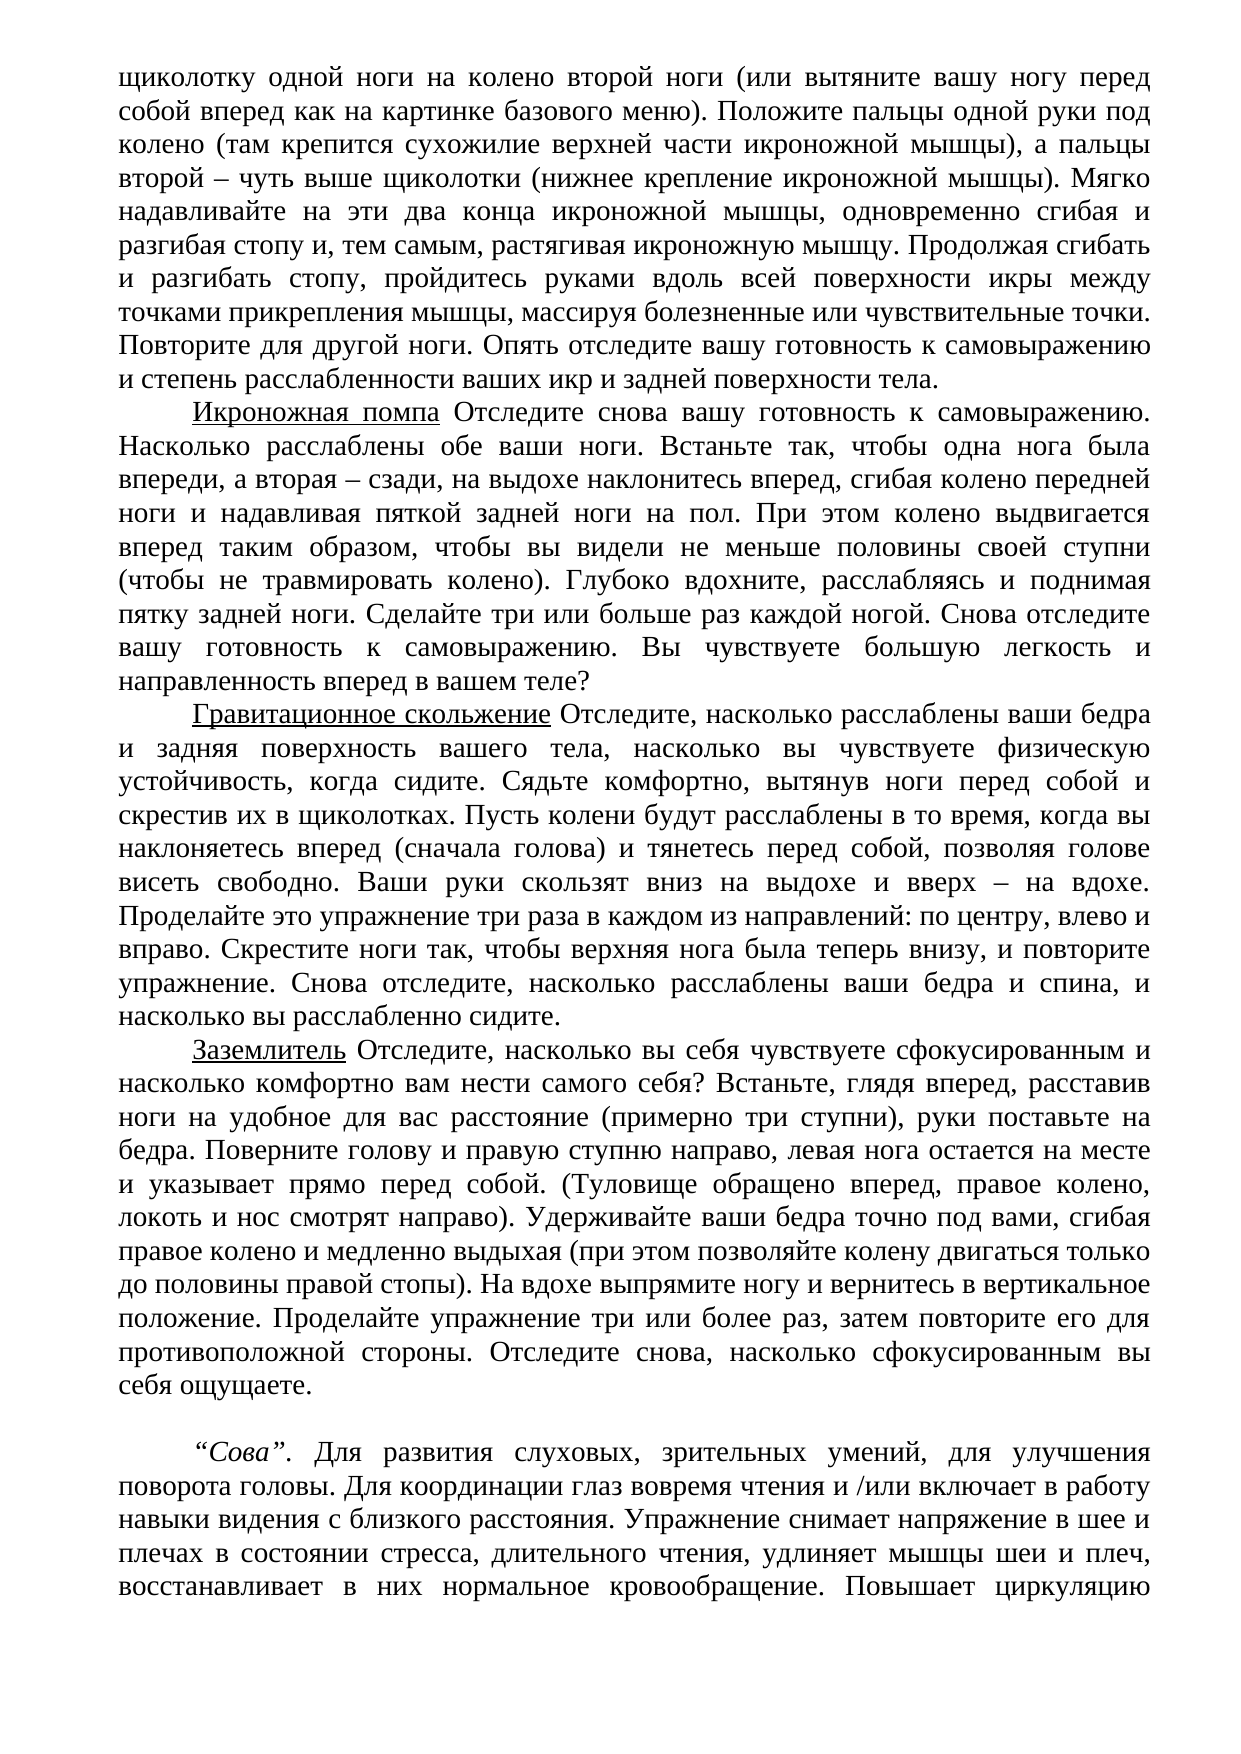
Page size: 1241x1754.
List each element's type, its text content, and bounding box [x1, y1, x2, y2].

text Гравитационное скольжение Отследите, насколько расслаблены ваши бедра и задняя поверхность вашего тела, насколько вы чувствуете физическую устойчивость, когда сидите. Сядьте комфортно, вытянув ноги перед собой и скрестив их в щиколотках. Пусть колени будут расслаблены в то время, когда вы наклоняетесь вперед (сначала голова) и тянетесь перед собой, позволяя голове висеть свободно. Ваши руки скользят вниз на выдохе и вверх – на вдохе. Проделайте это упражнение три раза в каждом из направлений: по центру, влево и вправо. Скрестите ноги так, чтобы верхняя нога была теперь внизу, и повторите упражнение. Снова отследите, насколько расслаблены ваши бедра и спина, и насколько вы расслабленно сидите. [118, 696, 1152, 1032]
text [118, 59, 1152, 394]
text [118, 1434, 1152, 1602]
text Икроножная помпа Отследите снова вашу готовность к самовыражению. Насколько расслаблены обе ваши ноги. Встаньте так, чтобы одна нога была впереди, а вторая – сзади, на выдохе наклонитесь вперед, сгибая колено передней ноги и надавливая пяткой задней ноги на пол. При этом колено выдвигается вперед таким образом, чтобы вы видели не меньше половины своей ступни (чтобы не травмировать колено). Глубоко вдохните, расслабляясь и поднимая пятку задней ноги. Сделайте три или больше раз каждой ногой. Снова отследите вашу готовность к самовыражению. Вы чувствуете большую легкость и направленность вперед в вашем теле? [118, 394, 1152, 696]
text Заземлитель Отследите, насколько вы себя чувствуете сфокусированным и насколько комфортно вам нести самого себя? Встаньте, глядя вперед, расставив ноги на удобное для вас расстояние (примерно три ступни), руки поставьте на бедра. Поверните голову и правую ступню направо, левая нога остается на месте и указывает прямо перед собой. (Туловище обращено вперед, правое колено, локоть и нос смотрят направо). Удерживайте ваши бедра точно под вами, сгибая правое колено и медленно выдыхая (при этом позволяйте колену двигаться только до половины правой стопы). На вдохе выпрямите ногу и вернитесь в вертикальное положение. Проделайте упражнение три или более раз, затем повторите его для противоположной стороны. Отследите снова, насколько сфокусированным вы себя ощущаете. [118, 1032, 1152, 1401]
